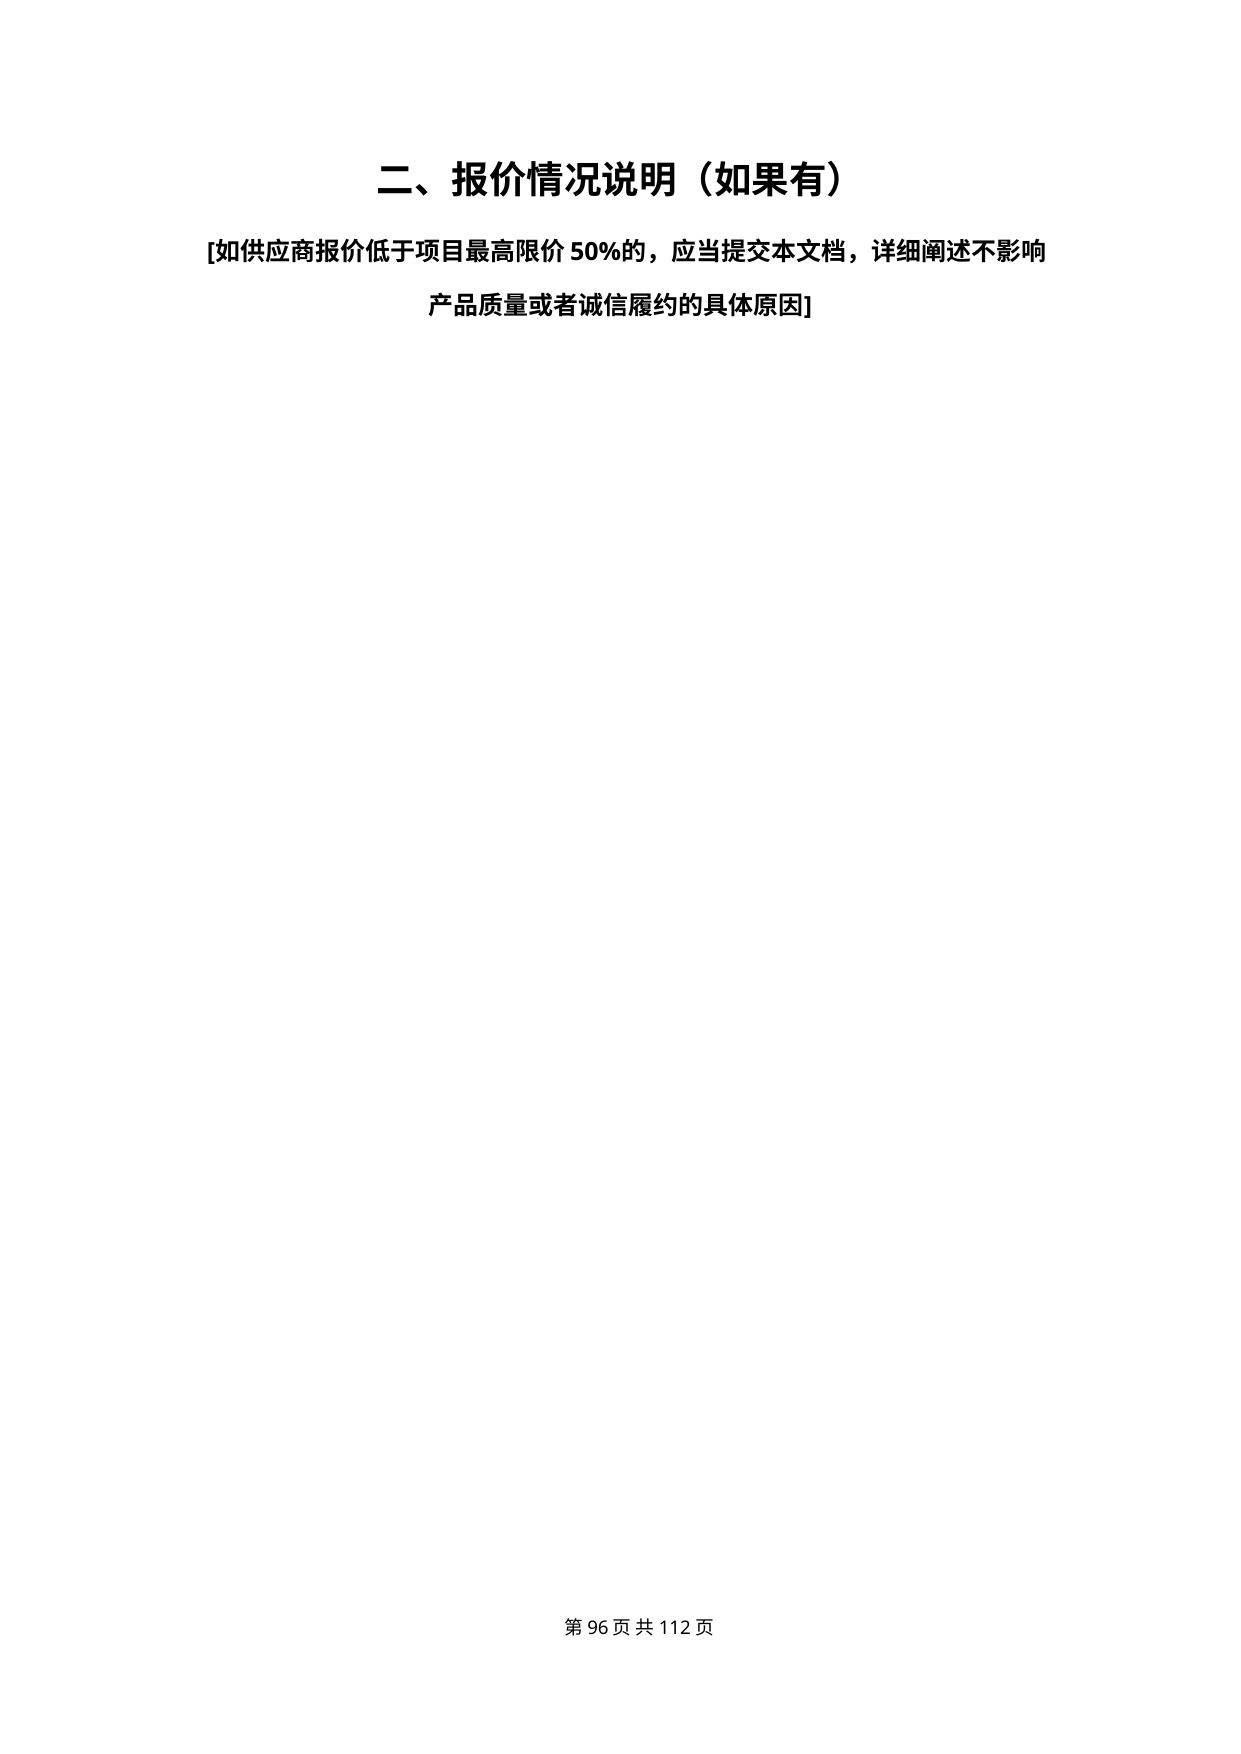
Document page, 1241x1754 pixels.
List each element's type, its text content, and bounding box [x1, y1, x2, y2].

subtitle 二、报价情况说明（如果有） [187, 150, 1053, 204]
text [如供应商报价低于项目最高限价50%的，应当提交本文档，详细阐述不影响产品质量或者诚信履约的具体原因] [187, 231, 1053, 322]
